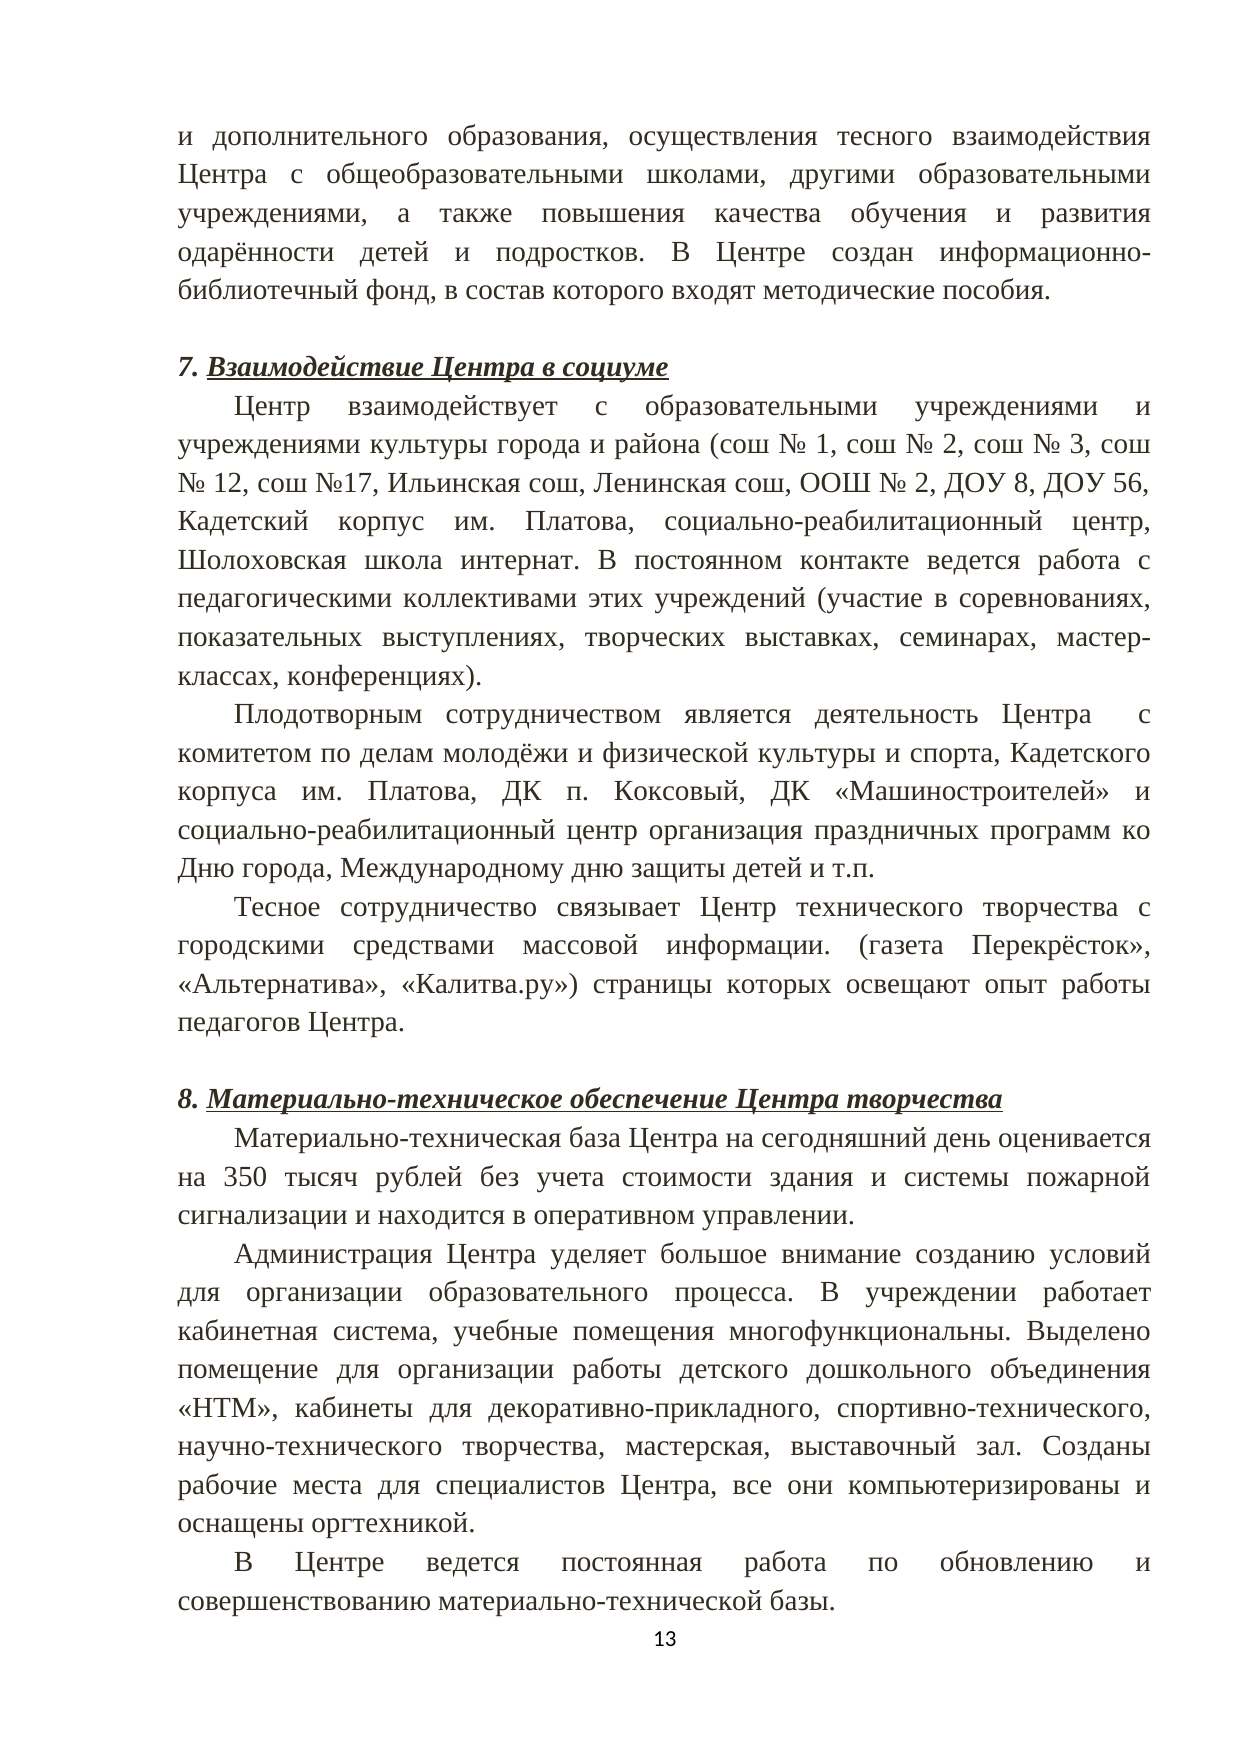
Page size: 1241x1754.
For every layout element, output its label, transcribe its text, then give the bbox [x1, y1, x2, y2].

text 8. Материально-техническое обеспечение Центра творчества [177, 1082, 1152, 1115]
text Тесное сотрудничество связывает Центр технического творчества с городскими средствами массовой информации. (газета Перекрёсток», «Альтернатива», «Калитва.ру») страницы которых освещают опыт работы педагогов Центра. [177, 889, 1152, 1038]
text Плодотворным сотрудничеством является деятельность Центра с комитетом по делам молодёжи и физической культуры и спорта, Кадетского корпуса им. Платова, ДК п. Коксовый, ДК «Машиностроителей» и социально-реабилитационный центр организация праздничных программ ко Дню города, Международному дню защиты детей и т.п. [177, 696, 1152, 884]
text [177, 118, 1152, 306]
text Администрация Центра уделяет большое внимание созданию условий для организации образовательного процесса. В учреждении работает кабинетная система, учебные помещения многофункциональны. Выделено помещение для организации работы детского дошкольного объединения «НТМ», кабинеты для декоративно-прикладного, спортивно-технического, научно-технического творчества, мастерская, выставочный зал. Созданы рабочие места для специалистов Центра, все они компьютеризированы и оснащены оргтехникой. [177, 1236, 1152, 1539]
text Материально-техническая база Центра на сегодняшний день оценивается на 350 тысяч рублей без учета стоимости здания и системы пожарной сигнализации и находится в оперативном управлении. [177, 1120, 1152, 1231]
text В Центре ведется постоянная работа по обновлению и совершенствованию материально-технической базы. [177, 1544, 1152, 1616]
text Центр взаимодействует с образовательными учреждениями и учреждениями культуры города и района (сош № 1, сош № 2, сош № 3, сош № 12, сош №17, Ильинская сош, Ленинская сош, ООШ № 2, ДОУ 8, ДОУ 56, Кадетский корпус им. Платова, социально-реабилитационный центр, Шолоховская школа интернат. В постоянном контакте ведется работа с педагогическими коллективами этих учреждений (участие в соревнованиях, показательных выступлениях, творческих выставках, семинарах, мастер-классах, конференциях). [177, 388, 1152, 691]
text 7. Взаимодействие Центра в социуме [177, 349, 1152, 383]
